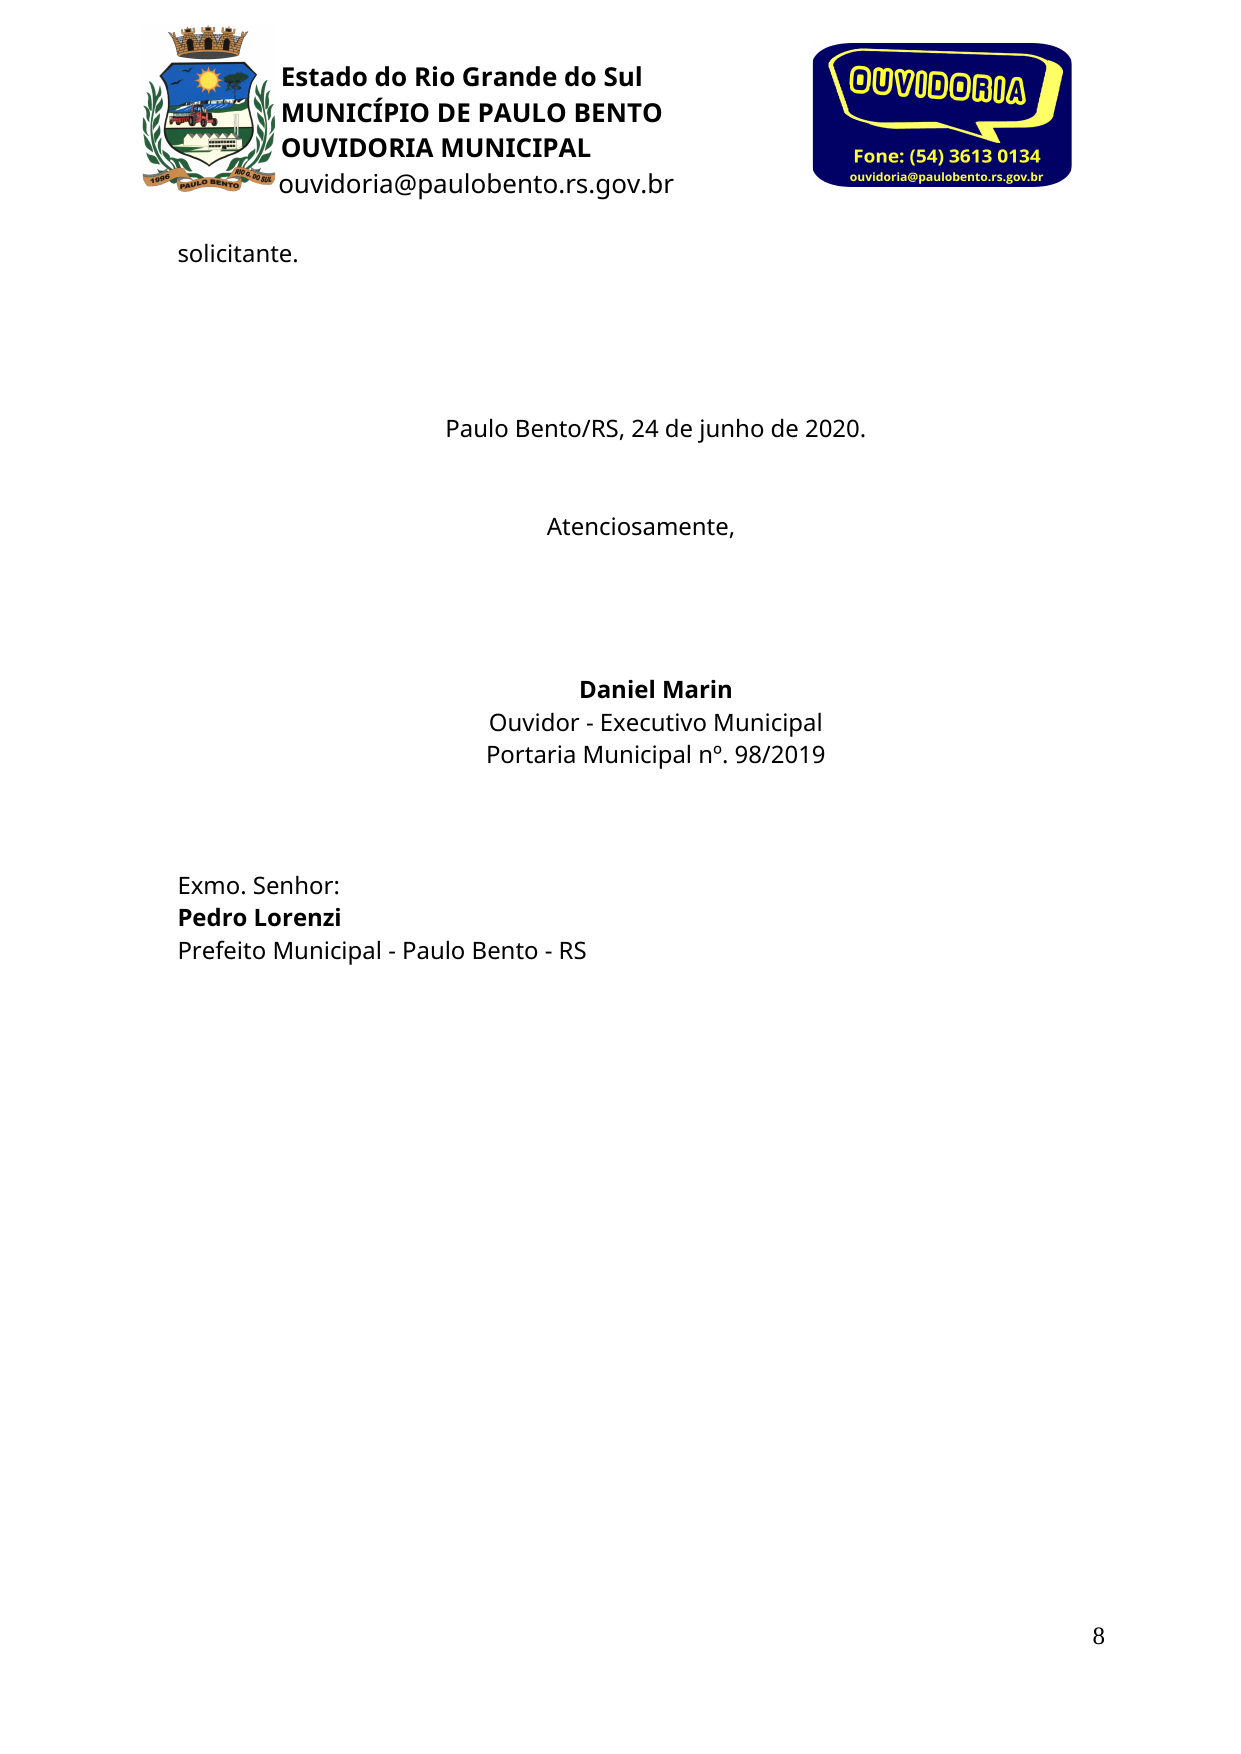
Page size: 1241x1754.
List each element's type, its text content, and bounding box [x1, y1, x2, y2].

text Prefeito Municipal - Paulo Bento - RS [177, 934, 1105, 966]
picture [142, 25, 275, 192]
text Pedro Lorenzi [177, 901, 1105, 934]
picture [812, 43, 1072, 187]
subtitle Daniel Marin [177, 673, 1134, 706]
text Paulo Bento/RS, 24 de junho de 2020. [177, 412, 1134, 445]
text Exmo. Senhor: [177, 868, 1105, 901]
text Atenciosamente, [177, 510, 1105, 542]
text Ouvidor - Executivo Municipal [177, 706, 1134, 738]
text Portaria Municipal nº. 98/2019 [177, 738, 1134, 771]
